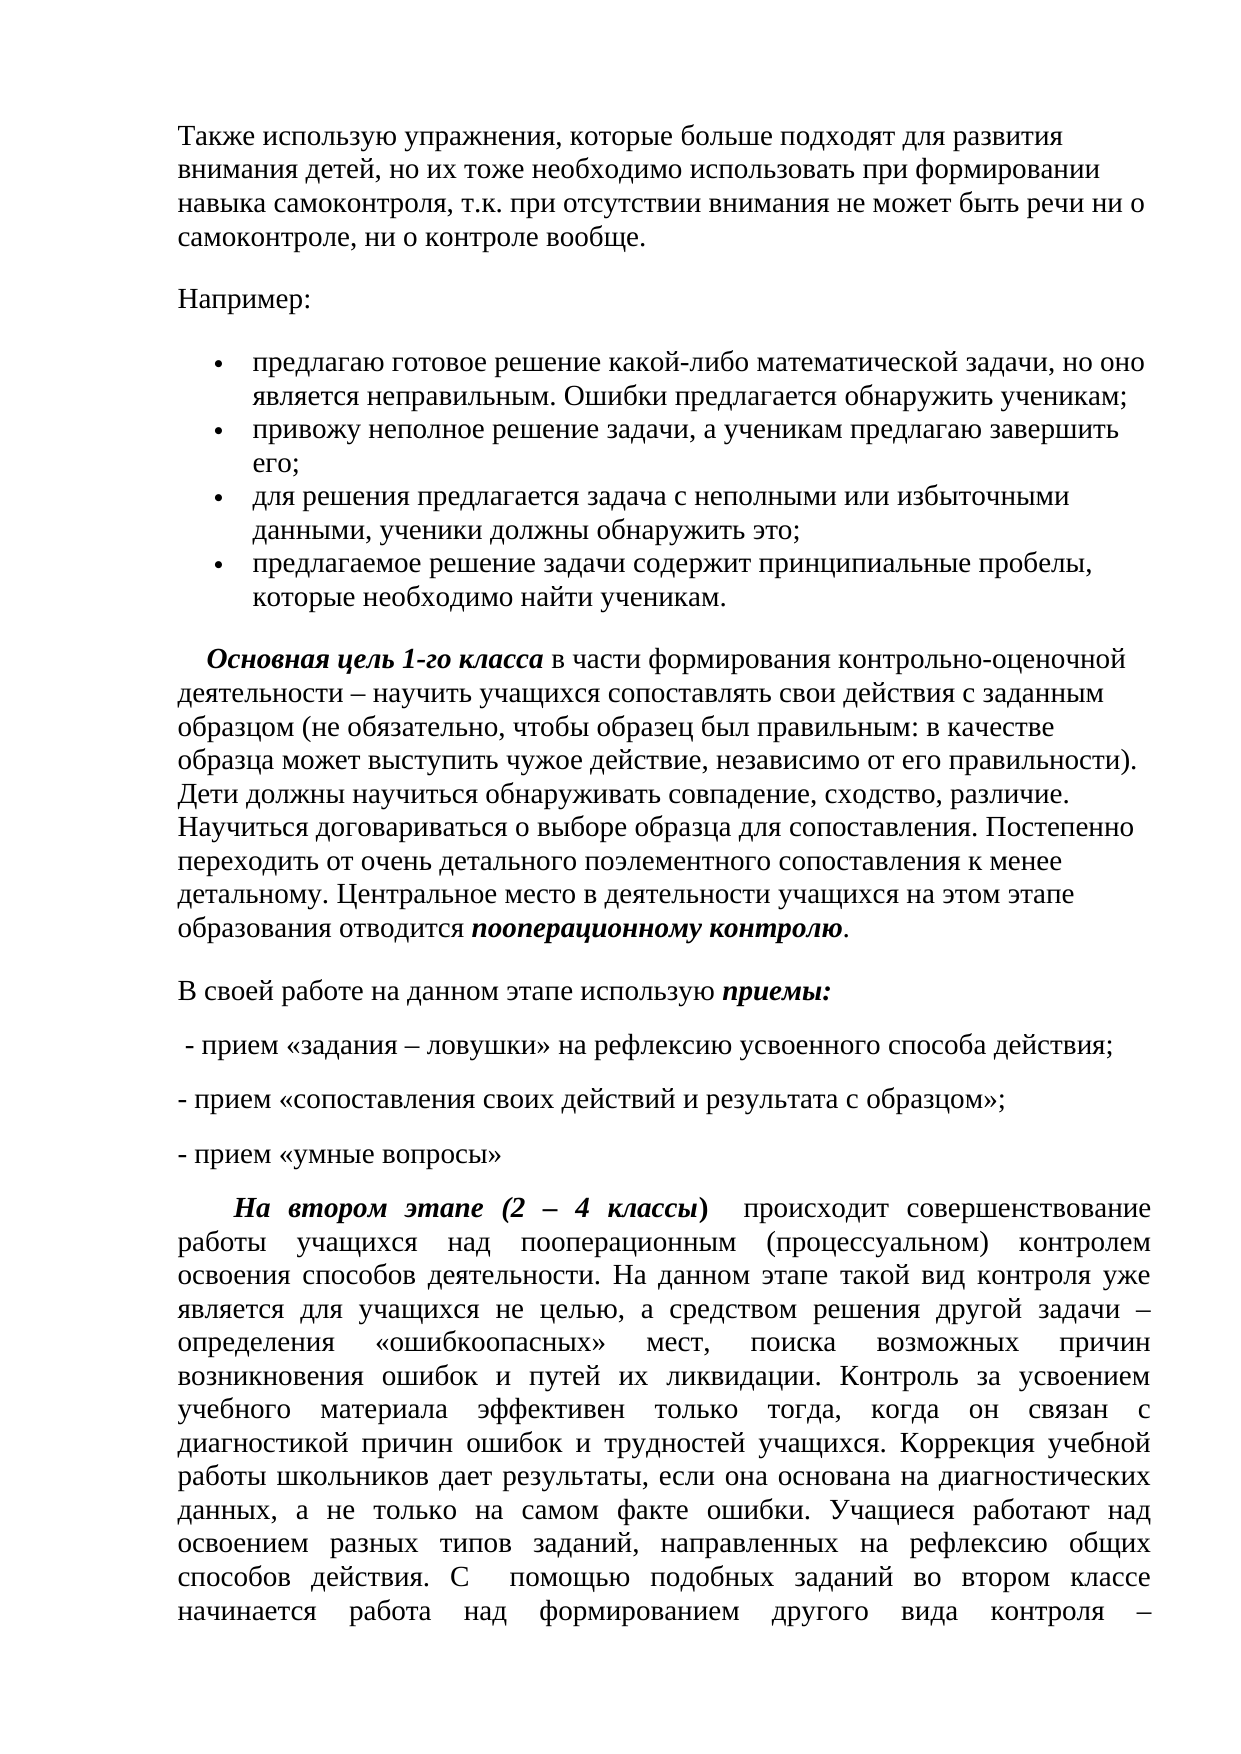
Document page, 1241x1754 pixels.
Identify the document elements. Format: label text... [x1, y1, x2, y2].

list предлагаю готовое решение какой-либо математической задачи, но оно является неправильным. Ошибки предлагается обнаружить ученикам; [215, 344, 1152, 411]
list для решения предлагается задача с неполными или избыточными данными, ученики должны обнаружить это; [215, 478, 1152, 545]
text Также использую упражнения, которые больше подходят для развития внимания детей, но их тоже необходимо использовать при формировании навыка самоконтроля, т.к. при отсутствии внимания не может быть речи ни о самоконтроле, ни о контроле вообще. [177, 118, 1152, 252]
list привожу неполное решение задачи, а ученикам предлагаю завершить его; [215, 411, 1152, 478]
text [177, 1190, 1152, 1626]
text В своей работе на данном этапе использую приемы: [177, 973, 1152, 1006]
text Например: [177, 281, 1152, 315]
list предлагаемое решение задачи содержит принципиальные пробелы, которые необходимо найти ученикам. [215, 545, 1152, 612]
text - прием «сопоставления своих действий и результата с образцом»; [177, 1081, 1152, 1115]
text - прием «задания – ловушки» на рефлексию усвоенного способа действия; [177, 1027, 1152, 1061]
text - прием «умные вопросы» [177, 1136, 1152, 1169]
text Основная цель 1-го класса в части формирования контрольно-оценочной деятельности – научить учащихся сопоставлять свои действия с заданным образцом (не обязательно, чтобы образец был правильным: в качестве образца может выступить чужое действие, независимо от его правильности). Дети должны научиться обнаруживать совпадение, сходство, различие. Научиться договариваться о выборе образца для сопоставления. Постепенно переходить от очень детального поэлементного сопоставления к менее детальному. Центральное место в деятельности учащихся на этом этапе образования отводится пооперационному контролю. [177, 642, 1152, 943]
